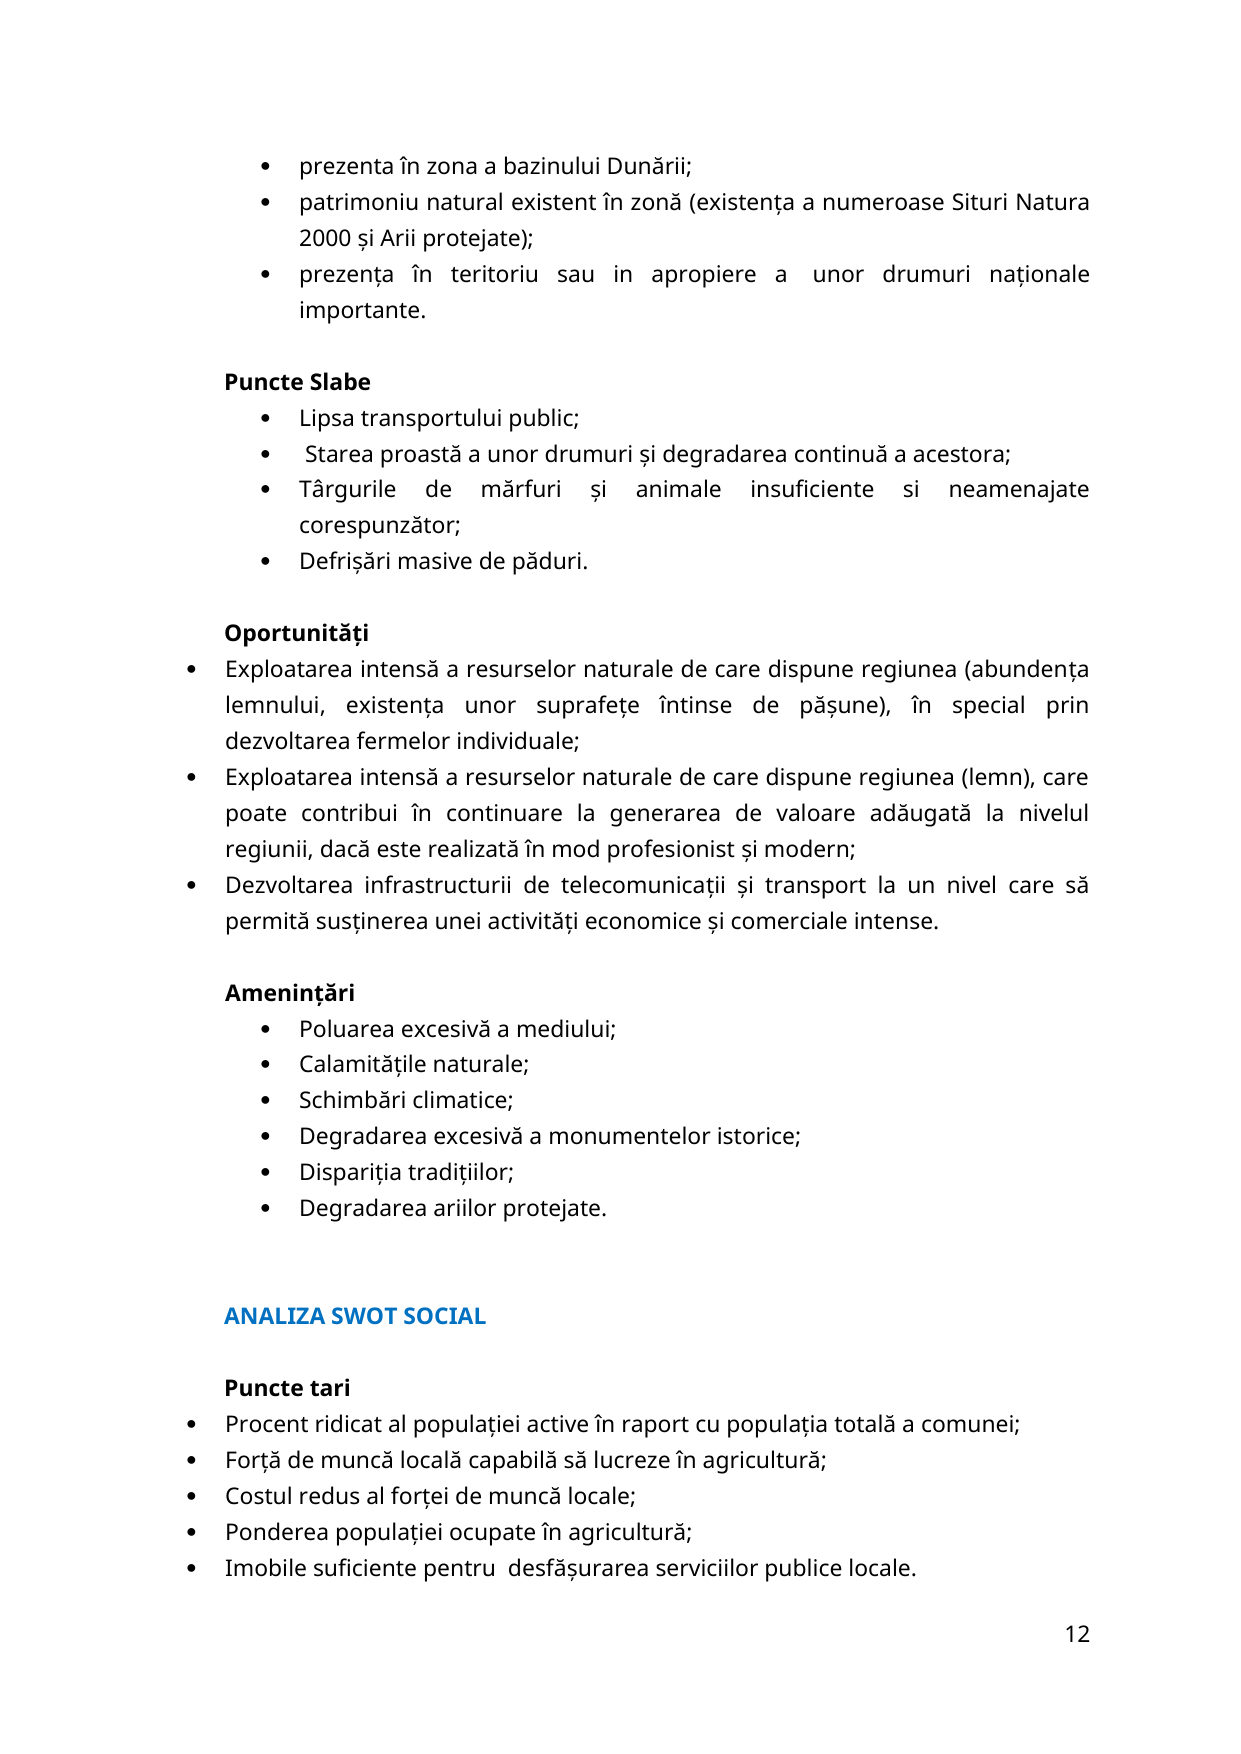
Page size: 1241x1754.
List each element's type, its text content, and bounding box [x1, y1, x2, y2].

list Ponderea populației ocupate în agricultură; [187, 1516, 1090, 1547]
list prezenta în zona a bazinului Dunării; [261, 150, 1090, 181]
list Lipsa transportului public; [261, 402, 1090, 433]
text Puncte Slabe [150, 366, 1090, 397]
list Procent ridicat al populației active în raport cu populația totală a comunei; [187, 1408, 1090, 1439]
list Ameninţări [225, 977, 1090, 1008]
list Costul redus al forței de muncă locale; [187, 1480, 1090, 1511]
list Dezvoltarea infrastructurii de telecomunicaţii şi transport la un nivel care să permită susţinerea unei activităţi economice şi comerciale intense. [187, 869, 1090, 936]
list Forță de muncă locală capabilă să lucreze în agricultură; [187, 1444, 1090, 1475]
text ANALIZA SWOT SOCIAL [150, 1300, 1090, 1331]
list Dispariţia tradiţiilor; [261, 1156, 1090, 1187]
list Schimbări climatice; [261, 1084, 1090, 1116]
text Puncte tari [150, 1372, 1090, 1403]
list Târgurile de mărfuri și animale insuficiente si neamenajate corespunzător; [261, 473, 1090, 541]
list Poluarea excesivă a mediului; [261, 1012, 1090, 1044]
list Exploatarea intensă a resurselor naturale de care dispune regiunea (abundenţa lemnului, existenţa unor suprafeţe întinse de păşune), în special prin dezvoltarea fermelor individuale; [187, 653, 1090, 756]
list prezenţa în teritoriu sau in apropiere a unor drumuri naţionale importante. [261, 258, 1090, 325]
list Degradarea ariilor protejate. [261, 1192, 1090, 1223]
list Imobile suficiente pentru desfăşurarea serviciilor publice locale. [187, 1552, 1090, 1583]
list patrimoniu natural existent în zonă (existenţa a numeroase Situri Natura 2000 şi Arii protejate); [261, 186, 1090, 253]
text Oportunităţi [150, 617, 1090, 648]
list Degradarea excesivă a monumentelor istorice; [261, 1120, 1090, 1152]
list Exploatarea intensă a resurselor naturale de care dispune regiunea (lemn), care poate contribui în continuare la generarea de valoare adăugată la nivelul regiunii, dacă este realizată în mod profesionist şi modern; [187, 761, 1090, 864]
list Defrişări masive de păduri. [261, 545, 1090, 577]
list Starea proastă a unor drumuri şi degradarea continuă a acestora; [261, 437, 1090, 469]
list Calamităţile naturale; [261, 1048, 1090, 1080]
